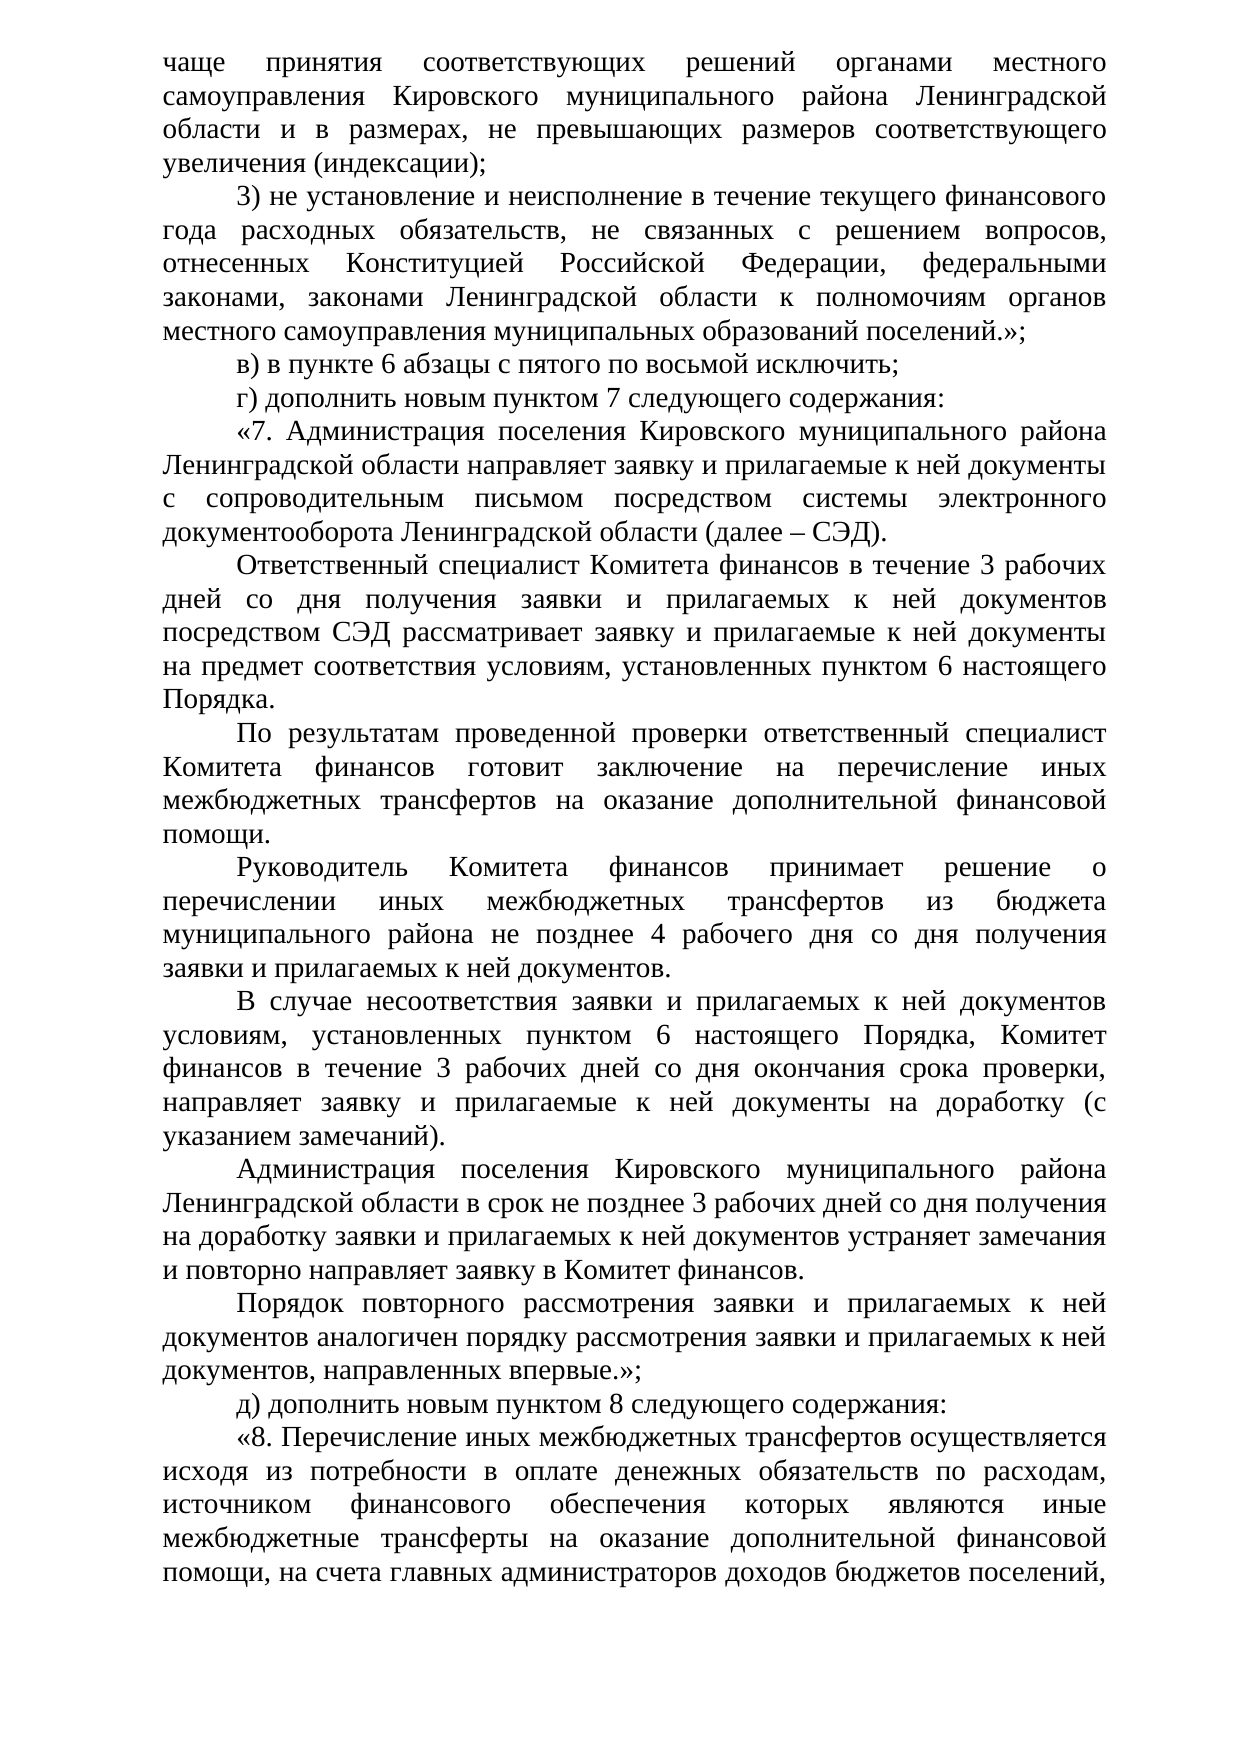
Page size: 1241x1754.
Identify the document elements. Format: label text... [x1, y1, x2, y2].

text д) дополнить новым пунктом 8 следующего содержания: [162, 1386, 1107, 1419]
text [162, 1419, 1107, 1587]
text г) дополнить новым пунктом 7 следующего содержания: [162, 380, 1107, 413]
text Порядок повторного рассмотрения заявки и прилагаемых к ней документов аналогичен порядку рассмотрения заявки и прилагаемых к ней документов, направленных впервые.»; [162, 1285, 1107, 1386]
text «7. Администрация поселения Кировского муниципального района Ленинградской области направляет заявку и прилагаемые к ней документы с сопроводительным письмом посредством системы электронного документооборота Ленинградской области (далее – СЭД). [162, 413, 1107, 547]
text Ответственный специалист Комитета финансов в течение 3 рабочих дней со дня получения заявки и прилагаемых к ней документов посредством СЭД рассматривает заявку и прилагаемые к ней документы на предмет соответствия условиям, установленных пунктом 6 настоящего Порядка. [162, 547, 1107, 715]
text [162, 44, 1107, 178]
text В случае несоответствия заявки и прилагаемых к ней документов условиям, установленных пунктом 6 настоящего Порядка, Комитет финансов в течение 3 рабочих дней со дня окончания срока проверки, направляет заявку и прилагаемые к ней документы на доработку (с указанием замечаний). [162, 983, 1107, 1151]
text По результатам проведенной проверки ответственный специалист Комитета финансов готовит заключение на перечисление иных межбюджетных трансфертов на оказание дополнительной финансовой помощи. [162, 715, 1107, 849]
text 3) не установление и неисполнение в течение текущего финансового года расходных обязательств, не связанных с решением вопросов, отнесенных Конституцией Российской Федерации, федеральными законами, законами Ленинградской области к полномочиям органов местного самоуправления муниципальных образований поселений.»; [162, 178, 1107, 346]
text в) в пункте 6 абзацы с пятого по восьмой исключить; [162, 346, 1107, 380]
text Администрация поселения Кировского муниципального района Ленинградской области в срок не позднее 3 рабочих дней со дня получения на доработку заявки и прилагаемых к ней документов устраняет замечания и повторно направляет заявку в Комитет финансов. [162, 1151, 1107, 1285]
text Руководитель Комитета финансов принимает решение о перечислении иных межбюджетных трансфертов из бюджета муниципального района не позднее 4 рабочего дня со дня получения заявки и прилагаемых к ней документов. [162, 849, 1107, 983]
